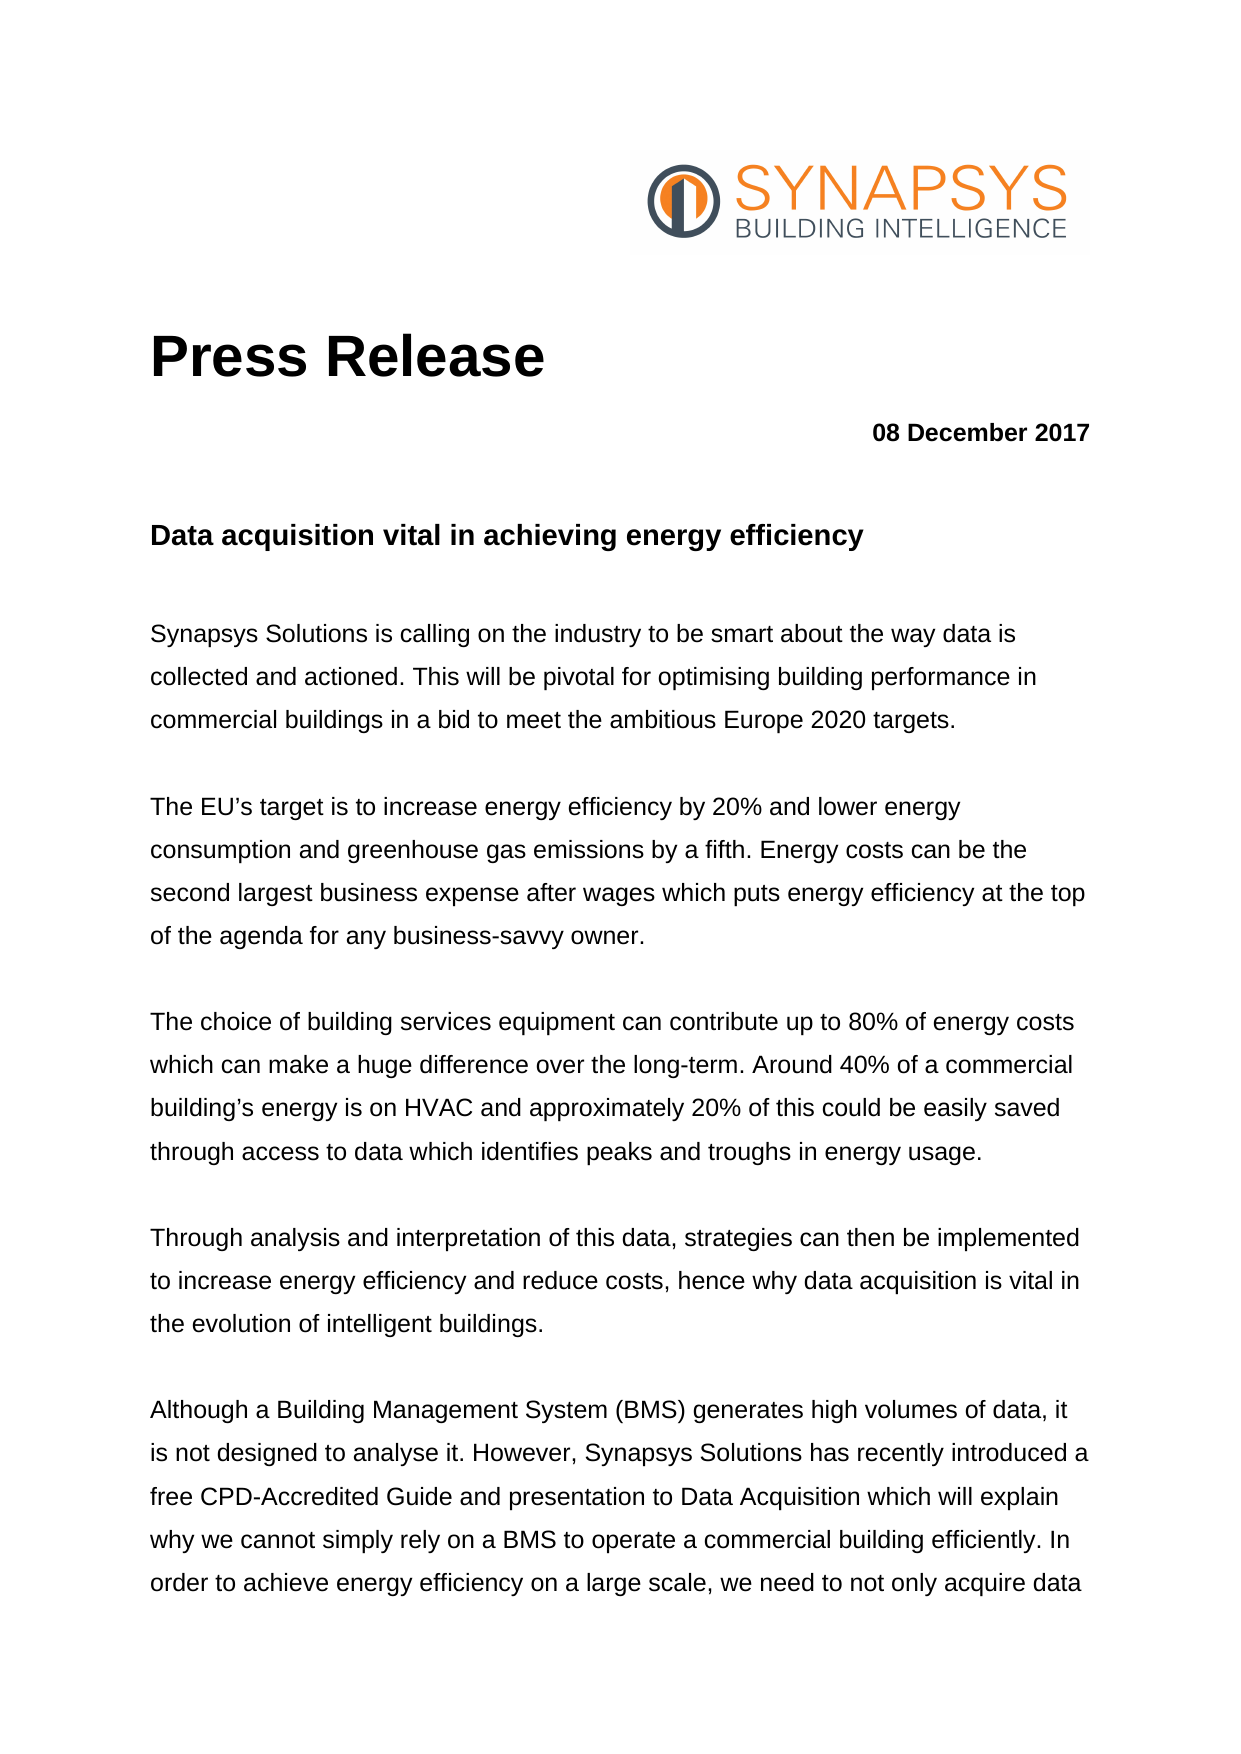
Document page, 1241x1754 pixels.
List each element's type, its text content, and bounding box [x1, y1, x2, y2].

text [150, 1395, 1090, 1596]
text Synapsys Solutions is calling on the industry to be smart about the way data is collected and actioned. This will be pivotal for optimising building performance in commercial buildings in a bid to meet the ambitious Europe 2020 targets. [150, 619, 1090, 777]
picture [629, 150, 1091, 255]
text Press Release [150, 322, 1090, 389]
text The choice of building services equipment can contribute up to 80% of energy costs which can make a huge difference over the long-term. Around 40% of a commercial building’s energy is on HVAC and approximately 20% of this could be easily saved through access to data which identifies peaks and troughs in energy usage. [150, 1007, 1090, 1165]
text The EU’s target is to increase energy efficiency by 20% and lower energy consumption and greenhouse gas emissions by a fifth. Energy costs can be the second largest business expense after wages which puts energy efficiency at the top of the agenda for any business-savvy owner. [150, 791, 1090, 949]
text Through analysis and interpretation of this data, strategies can then be implemented to increase energy efficiency and reduce costs, hence why data acquisition is vital in the evolution of intelligent buildings. [150, 1223, 1090, 1338]
text 08 December 2017 [150, 418, 1090, 446]
text Data acquisition vital in achieving energy efficiency [150, 518, 1090, 552]
